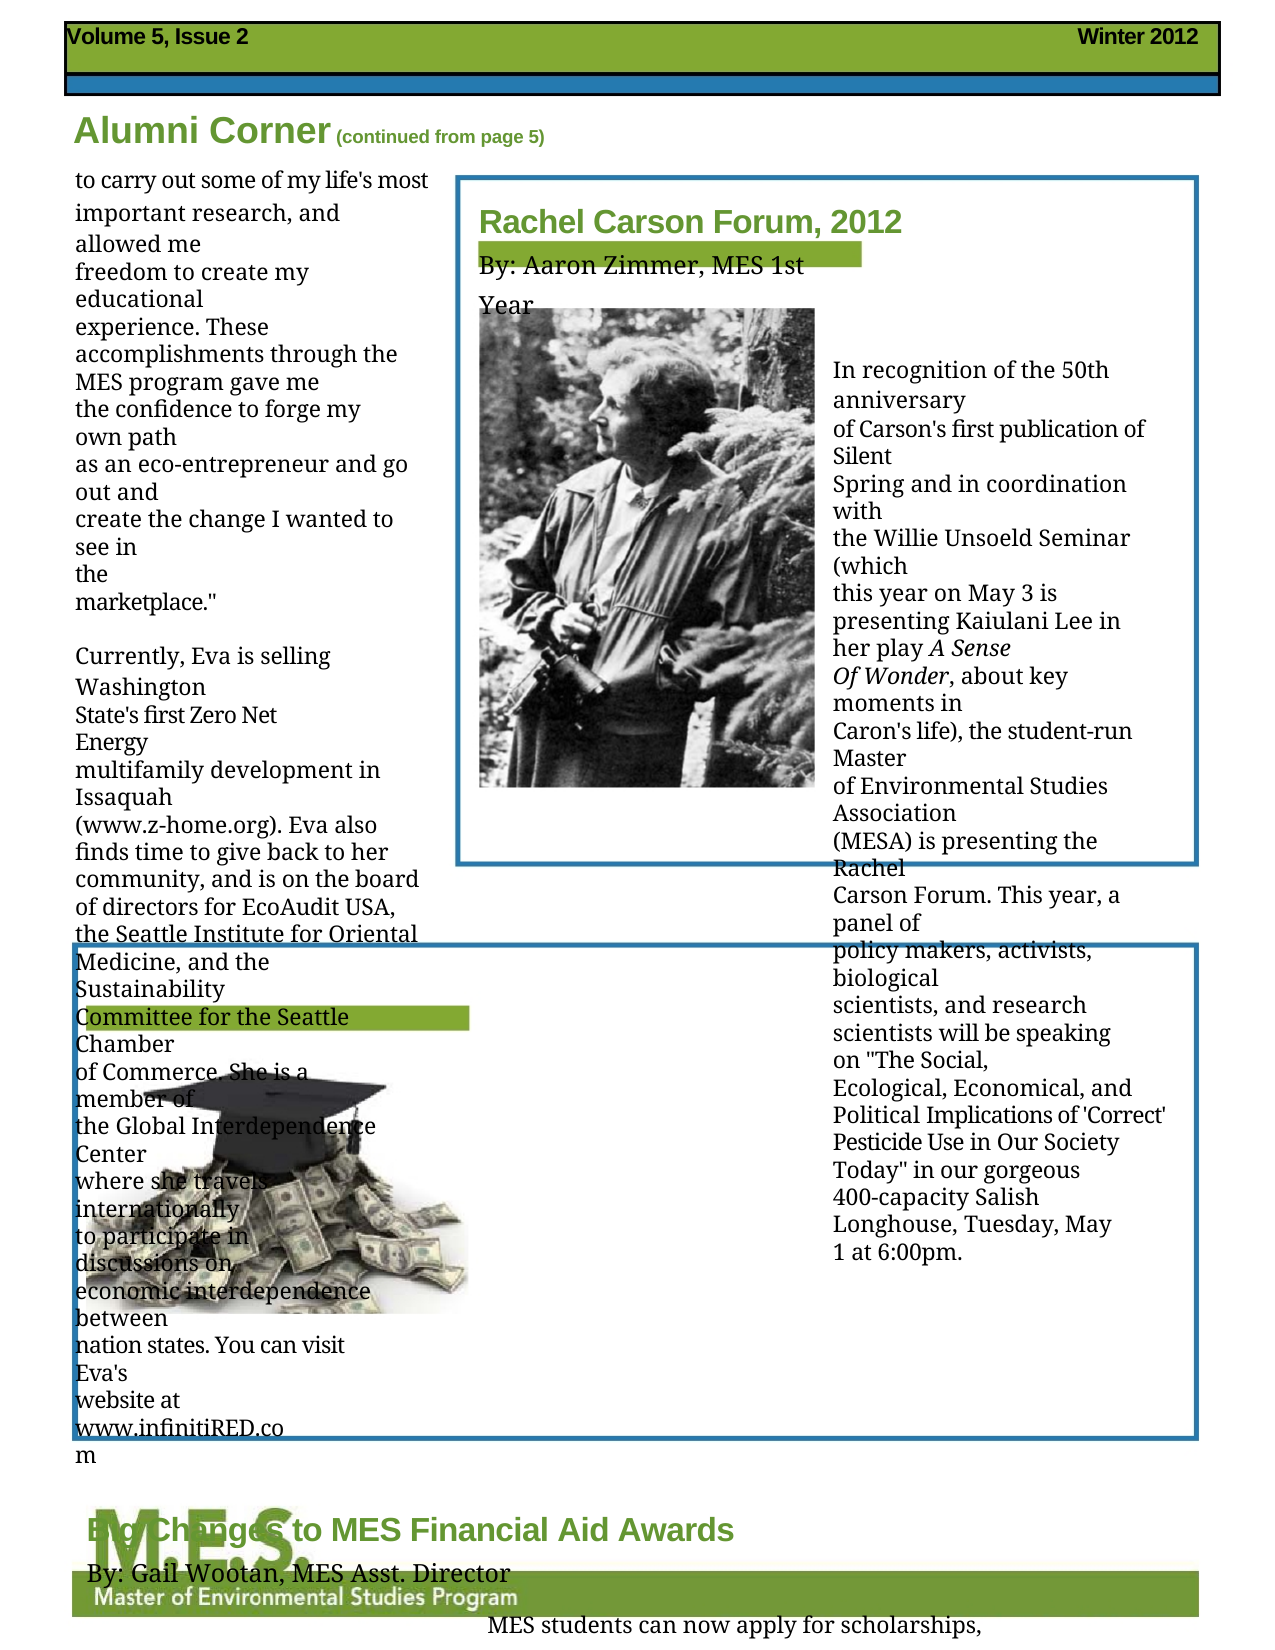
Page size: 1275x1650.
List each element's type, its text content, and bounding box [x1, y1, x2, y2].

text where she travels internationally [75, 1168, 377, 1222]
text important research, and allowed me [75, 197, 406, 258]
text of Carson's first publication of Silent [833, 415, 1167, 470]
text to carry out some of my life's most [75, 154, 470, 197]
text the Global Interdependence Center [75, 1113, 401, 1168]
text Big Changes to MES Financial Aid Awards [86, 1504, 801, 1550]
text (MESA) is presenting the Rachel [833, 827, 1139, 882]
text freedom to create my educational [75, 258, 385, 313]
text economic interdependence between [75, 1277, 406, 1332]
text Caron's life), the student-run Master [833, 717, 1169, 772]
text (www.z-home.org). Eva also finds time to give back to her community, and is on the board of directors for EcoAudit USA, the Seattle Institute for Oriental [75, 811, 428, 948]
text to participate in discussions on [75, 1222, 365, 1277]
text as an eco-entrepreneur and go out and [75, 451, 427, 506]
text Currently, Eva is selling Washington [75, 640, 408, 701]
text this year on May 3 is presenting Kaiulani Lee in her play A Sense [833, 580, 1131, 662]
text multifamily development in Issaquah [75, 756, 417, 811]
text create the change I wanted to see in [75, 506, 401, 561]
text policy makers, activists, biological [833, 937, 1151, 992]
text In recognition of the 50th anniversary [833, 353, 1184, 415]
text Medicine, and the Sustainability [75, 948, 374, 1003]
text 400-capacity Salish Longhouse, Tuesday, May 1 at 6:00pm. [833, 1184, 1128, 1266]
text Spring and in coordination with [833, 470, 1135, 525]
text nation states. You can visit Eva's [75, 1332, 370, 1387]
text the marketplace." [75, 561, 252, 616]
text Committee for the Seattle Chamber [75, 1003, 404, 1058]
picture [0, 0, 1275, 1650]
text By: Aaron Zimmer, MES 1st Year [479, 243, 863, 323]
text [487, 1609, 1072, 1639]
text Rachel Carson Forum, 2012 [479, 197, 947, 243]
text of Commerce. She is a member of [75, 1058, 388, 1113]
text scientists, and research scientists will be speaking on "The Social, [833, 992, 1139, 1074]
text the confidence to forge my own path [75, 396, 411, 451]
text of Environmental Studies Association [833, 772, 1181, 827]
text Of Wonder, about key moments in [833, 662, 1153, 717]
text experience. These accomplishments through the MES program gave me [75, 313, 404, 396]
text By: Gail Wootan, MES Asst. Director [86, 1550, 540, 1590]
text Alumni Corner (continued from page 5) [73, 102, 623, 154]
text www.infinitiRED.com [75, 1414, 292, 1469]
text State's first Zero Net Energy [75, 701, 338, 756]
text Carson Forum. This year, a panel of [833, 882, 1163, 937]
text Volume 5, Issue 2 Winter 2012 [66, 17, 1208, 51]
text website at [75, 1387, 191, 1414]
text Ecological, Economical, and Political Implications of 'Correct' Pesticide Use in Our Society Today" in our gorgeous [833, 1074, 1175, 1184]
text the Willie Unsoeld Seminar (which [833, 525, 1160, 580]
